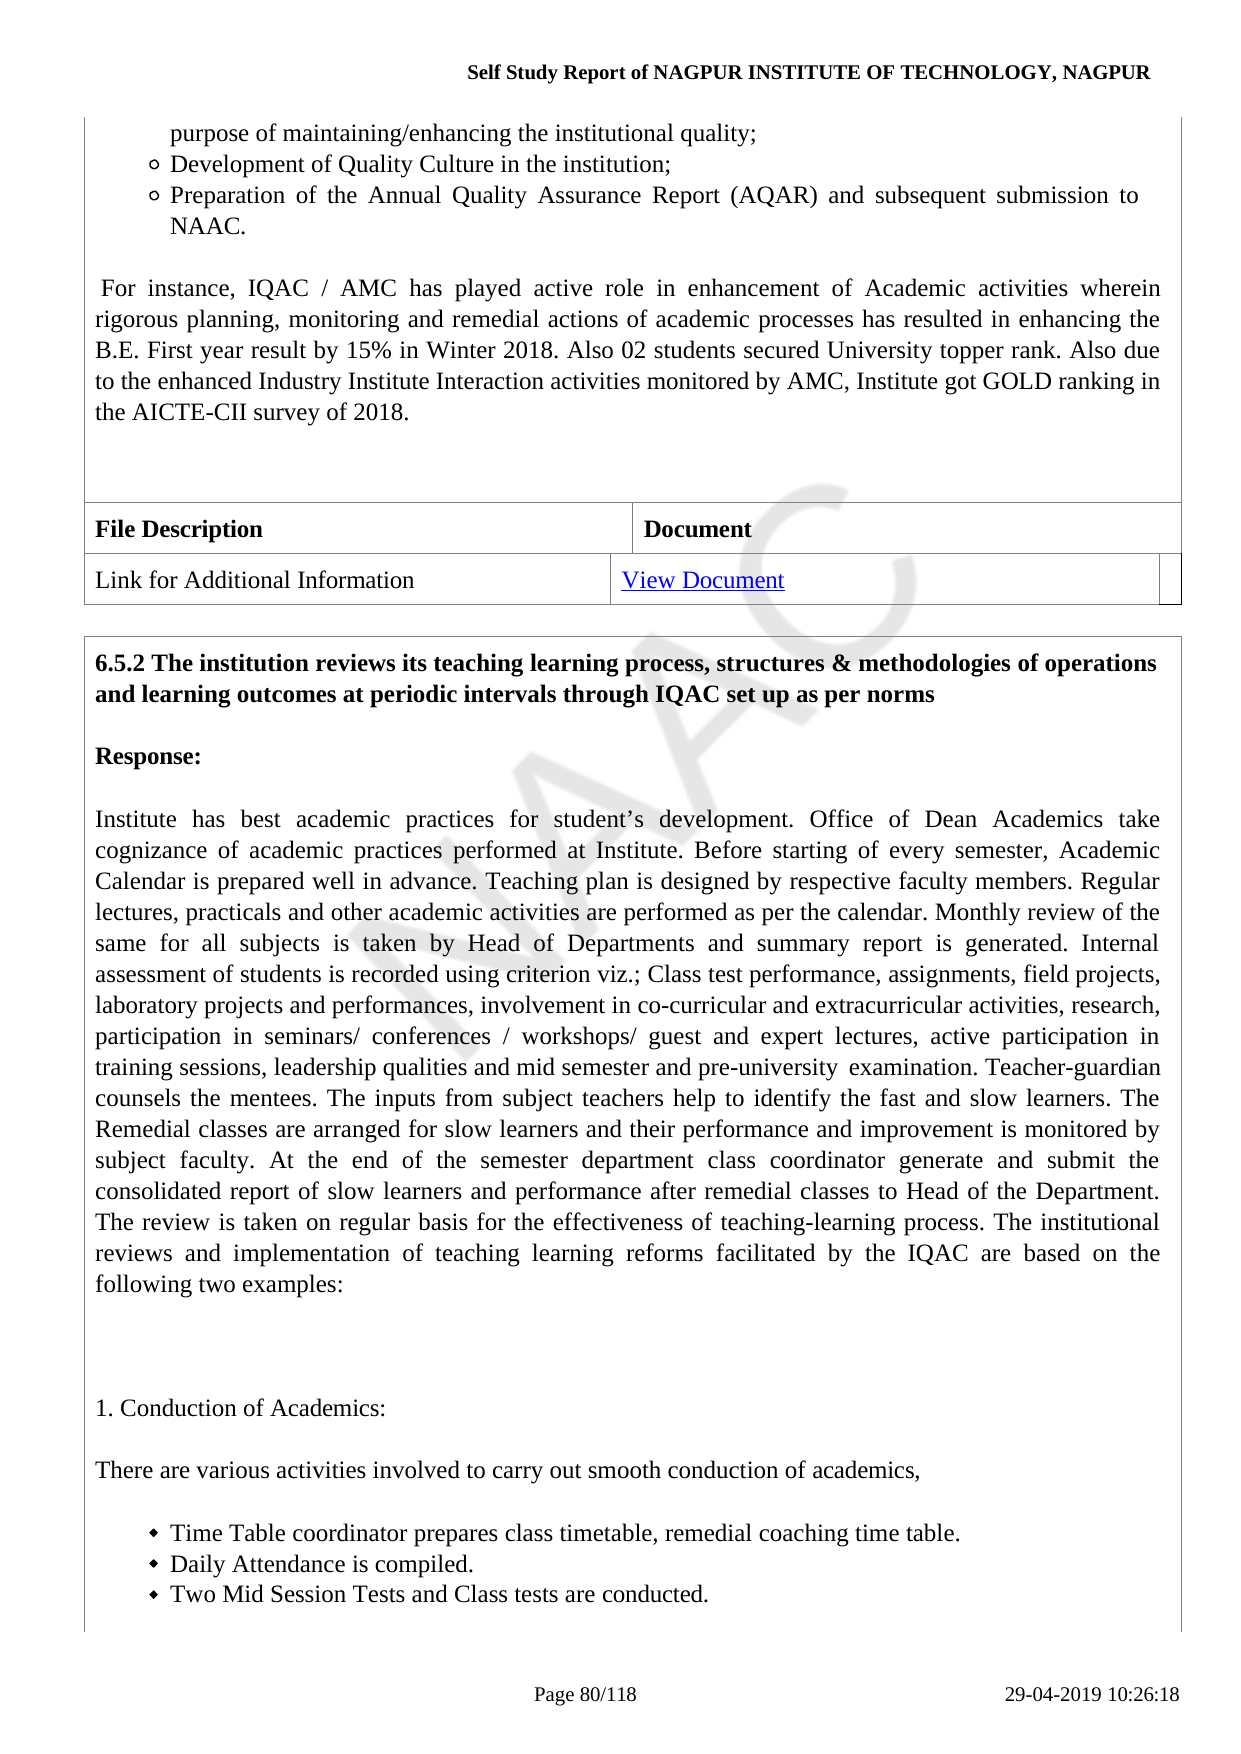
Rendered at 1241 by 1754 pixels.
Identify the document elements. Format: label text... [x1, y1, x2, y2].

table_header 6.5.2 The institution reviews its teaching learning process, structures & methodologies of operations and learning outcomes at periodic intervals through IQAC set up as per norms Response: Institute has best academic practices for student’s development. Office of Dean Academics take cognizance of academic practices performed at Institute. Before starting of every semester, Academic Calendar is prepared well in advance. Teaching plan is designed by respective faculty members. Regular lectures, practicals and other academic activities are performed as per the calendar. Monthly review of the same for all subjects is taken by Head of Departments and summary report is generated. Internal assessment of students is recorded using criterion viz.; Class test performance, assignments, field projects, laboratory projects and performances, involvement in co-curricular and extracurricular activities, research, participation in seminars/ conferences / workshops/ guest and expert lectures, active participation in training sessions, leadership qualities and mid semester and pre-university examination. Teacher-guardian counsels the mentees. The inputs from subject teachers help to identify the fast and slow learners. The Remedial classes are arranged for slow learners and their performance and improvement is monitored by subject faculty. At the end of the semester department class coordinator generate and submit the consolidated report of slow learners and performance after remedial classes to Head of the Department. The review is taken on regular basis for the effectiveness of teaching-learning process. The institutional reviews and implementation of teaching learning reforms facilitated by the IQAC are based on the following two examples: 1. Conduction of Academics: There are various activities involved to carry out smooth conduction of academics, Time Table coordinator prepares class timetable, remedial coaching time table. Daily Attendance is compiled. Two Mid Session Tests and Class tests are conducted. [85, 637, 1181, 1632]
table_cell [1160, 554, 1181, 604]
picture [345, 354, 1241, 1122]
table_cell File Description [85, 503, 632, 553]
table_cell View Document [611, 554, 1159, 604]
table_header purpose of maintaining/enhancing the institutional quality; Development of Quality Culture in the institution; Preparation of the Annual Quality Assurance Report (AQAR) and subsequent submission to NAAC. For instance, IQAC / AMC has played active role in enhancement of Academic activities wherein rigorous planning, monitoring and remedial actions of academic processes has resulted in enhancing the B.E. First year result by 15% in Winter 2018. Also 02 students secured University topper rank. Also due to the enhanced Industry Institute Interaction activities monitored by AMC, Institute got GOLD ranking in the AICTE-CII survey of 2018. [85, 117, 1181, 502]
table_cell Document [633, 503, 1181, 553]
table_cell Link for Additional Information [85, 554, 610, 604]
